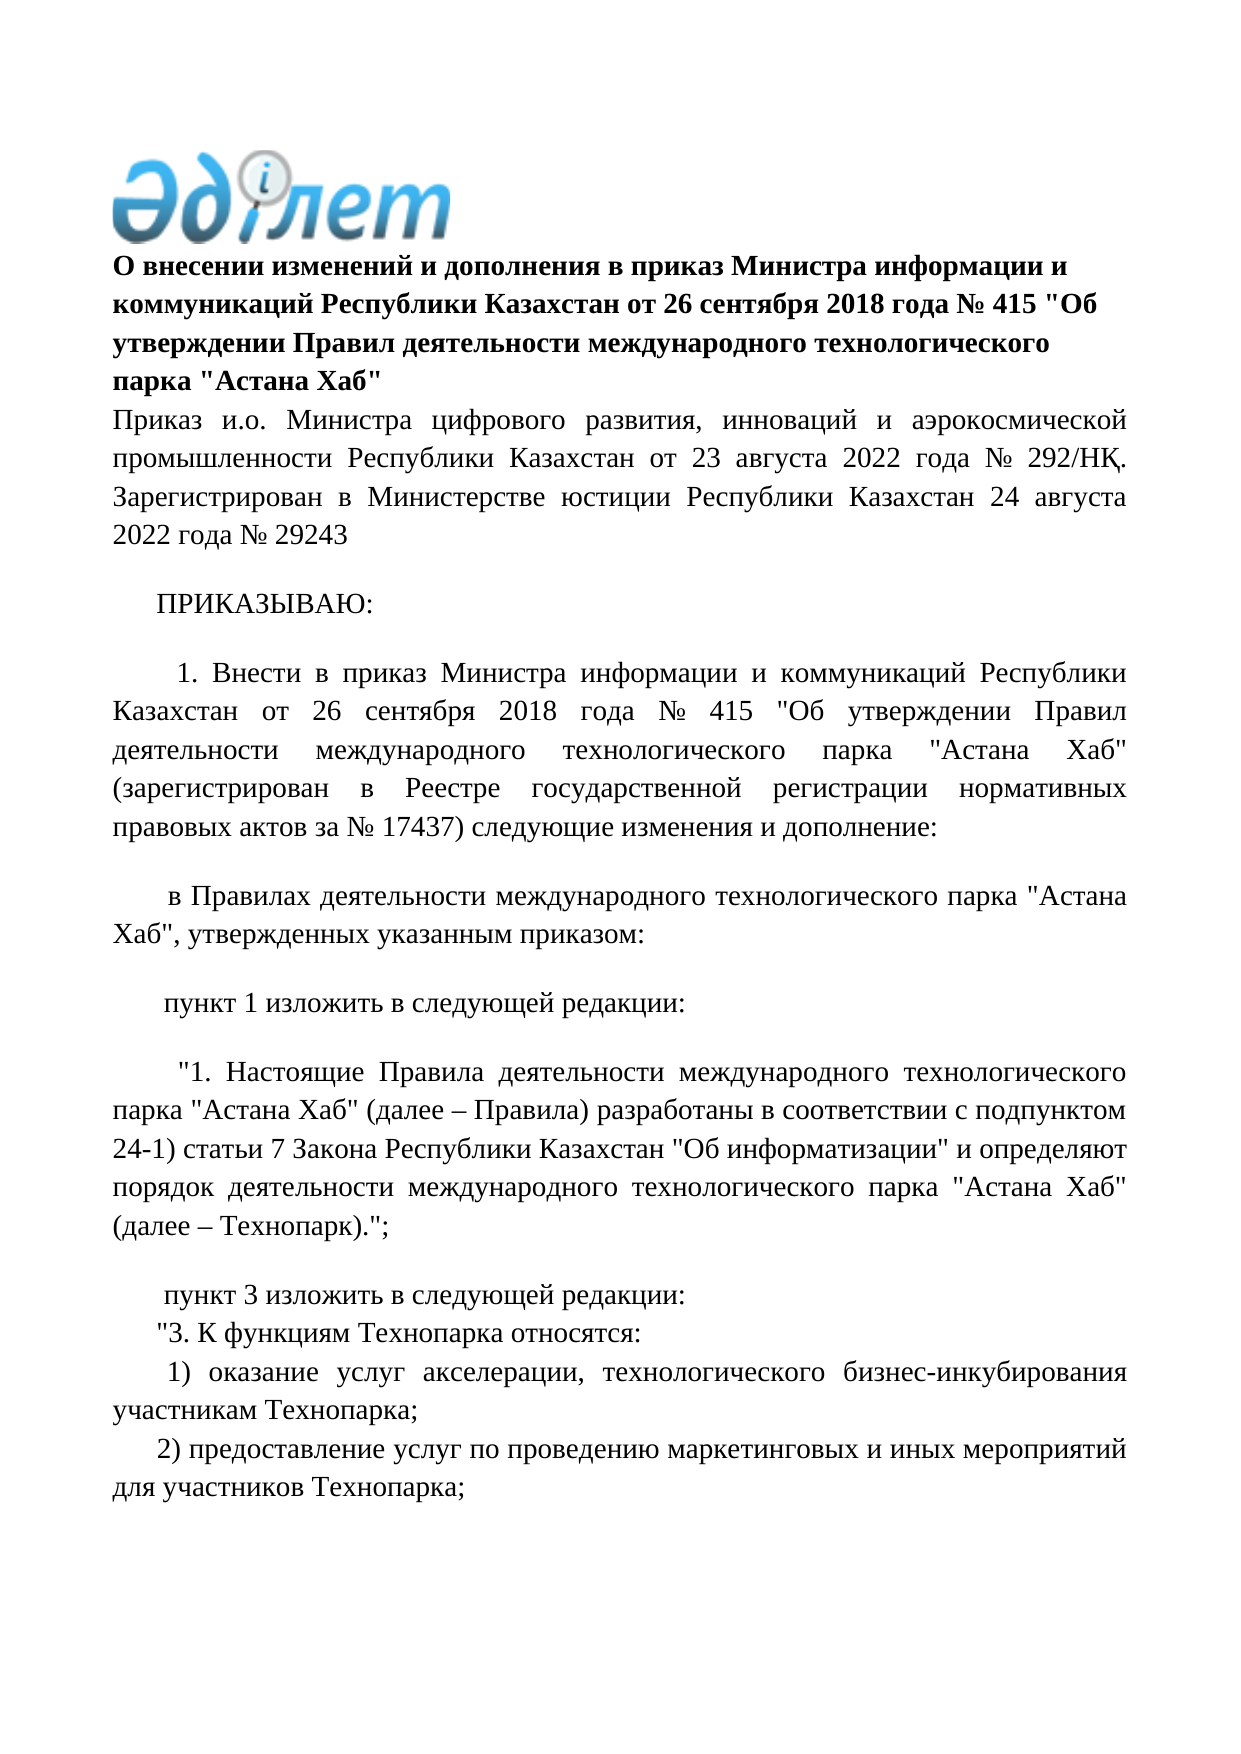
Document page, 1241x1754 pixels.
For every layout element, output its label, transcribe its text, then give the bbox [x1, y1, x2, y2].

text 2) предоставление услуг по проведению маркетинговых и иных мероприятий для участников Технопарка; [112, 1431, 1128, 1503]
text "3. К функциям Технопарка относятся: [112, 1315, 1128, 1349]
text пункт 1 изложить в следующей редакции: [112, 985, 1128, 1019]
text ПРИКАЗЫВАЮ: [112, 586, 1128, 620]
text "1. Настоящие Правила деятельности международного технологического парка "Астана Хаб" (далее – Правила) разработаны в соответствии с подпунктом 24-1) статьи 7 Закона Республики Казахстан "Об информатизации" и определяют порядок деятельности международного технологического парка "Астана Хаб" (далее – Технопарк)."; [112, 1054, 1128, 1242]
text в Правилах деятельности международного технологического парка "Астана Хаб", утвержденных указанным приказом: [112, 878, 1128, 950]
picture [112, 150, 451, 244]
text 1. Внести в приказ Министра информации и коммуникаций Республики Казахстан от 26 сентября 2018 года № 415 "Об утверждении Правил деятельности международного технологического парка "Астана Хаб" (зарегистрирован в Реестре государственной регистрации нормативных правовых актов за № 17437) следующие изменения и дополнение: [112, 655, 1128, 843]
text Приказ и.о. Министра цифрового развития, инноваций и аэрокосмической промышленности Республики Казахстан от 23 августа 2022 года № 292/НҚ. Зарегистрирован в Министерстве юстиции Республики Казахстан 24 августа 2022 года № 29243 [112, 402, 1128, 551]
text О внесении изменений и дополнения в приказ Министра информации и коммуникаций Республики Казахстан от 26 сентября 2018 года № 415 "Об утверждении Правил деятельности международного технологического парка "Астана Хаб" [112, 248, 1128, 397]
text 1) оказание услуг акселерации, технологического бизнес-инкубирования участникам Технопарка; [112, 1354, 1128, 1426]
text пункт 3 изложить в следующей редакции: [112, 1277, 1128, 1310]
